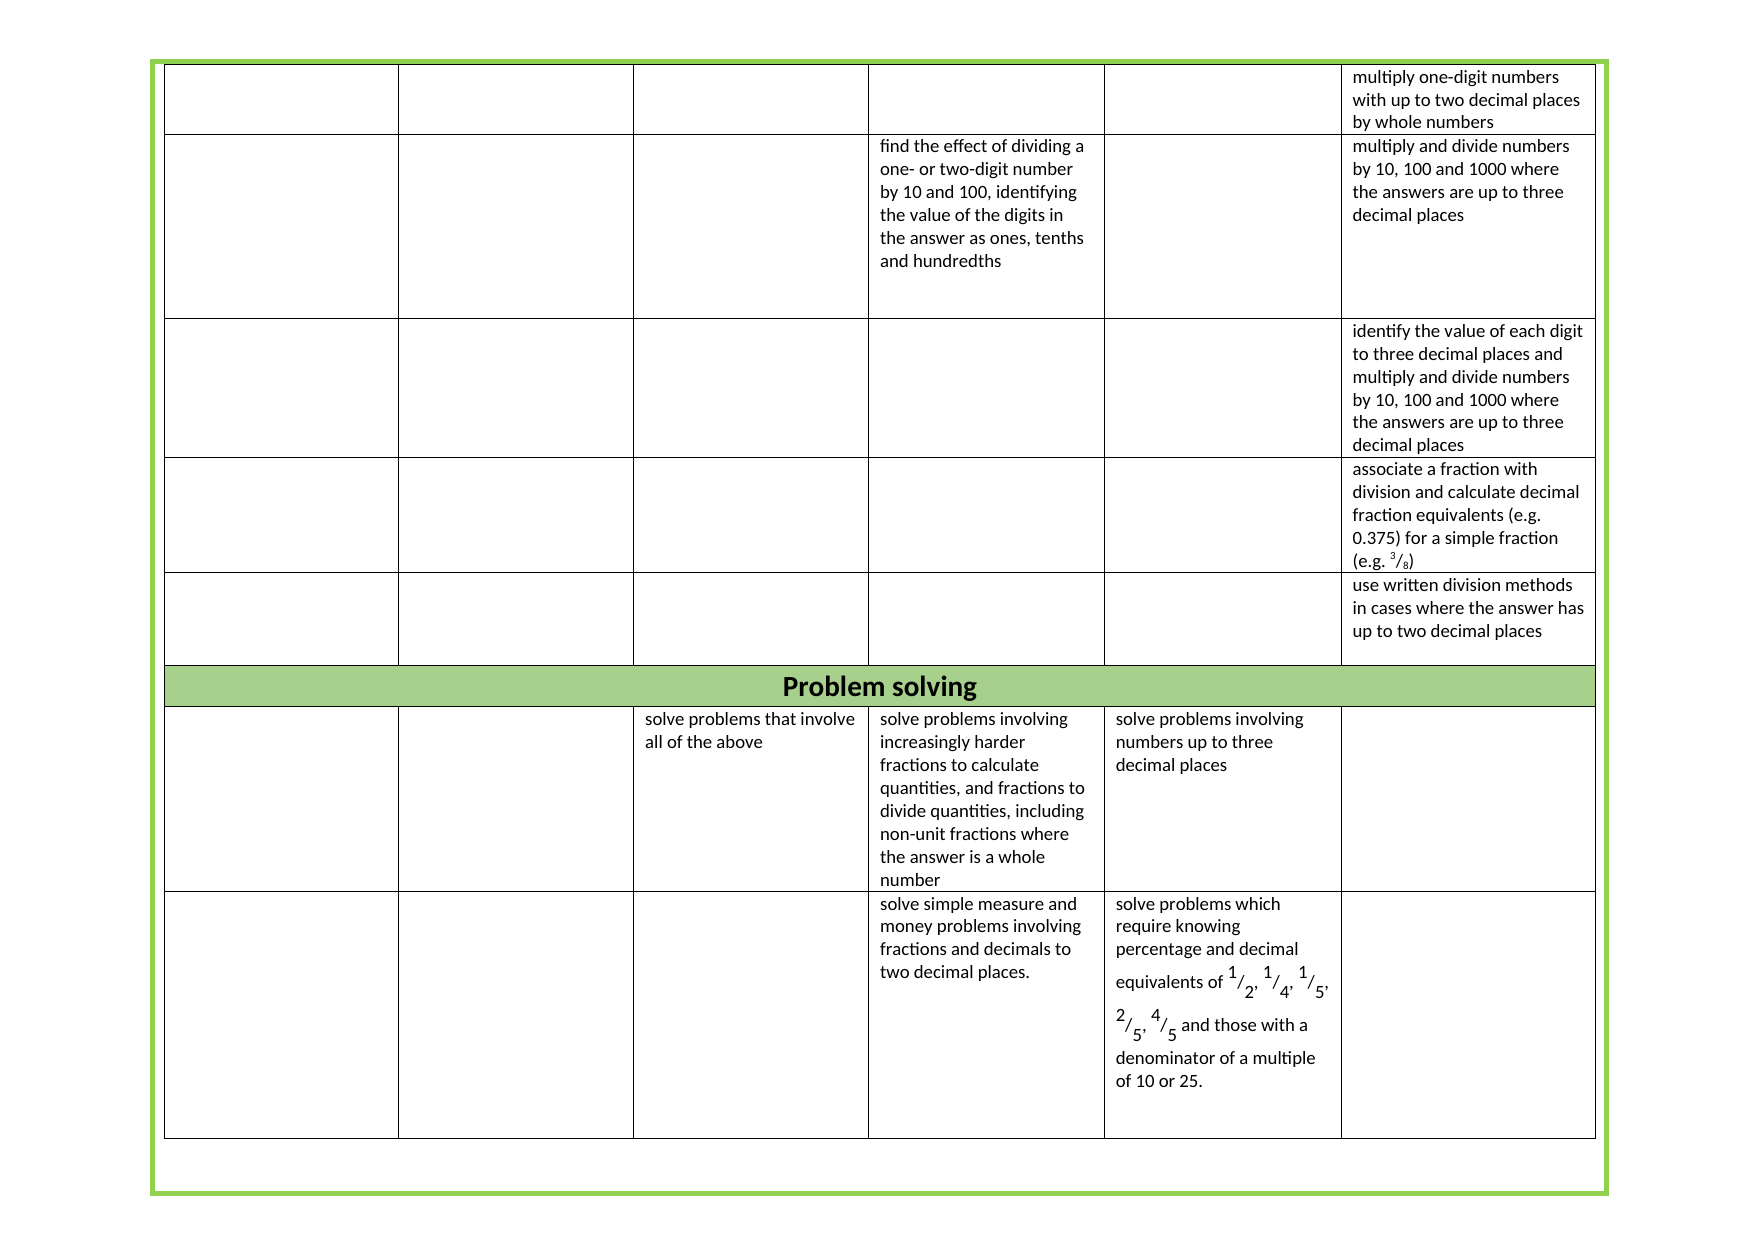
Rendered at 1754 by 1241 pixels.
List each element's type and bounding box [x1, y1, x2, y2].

table_cell [155, 64, 1604, 1191]
